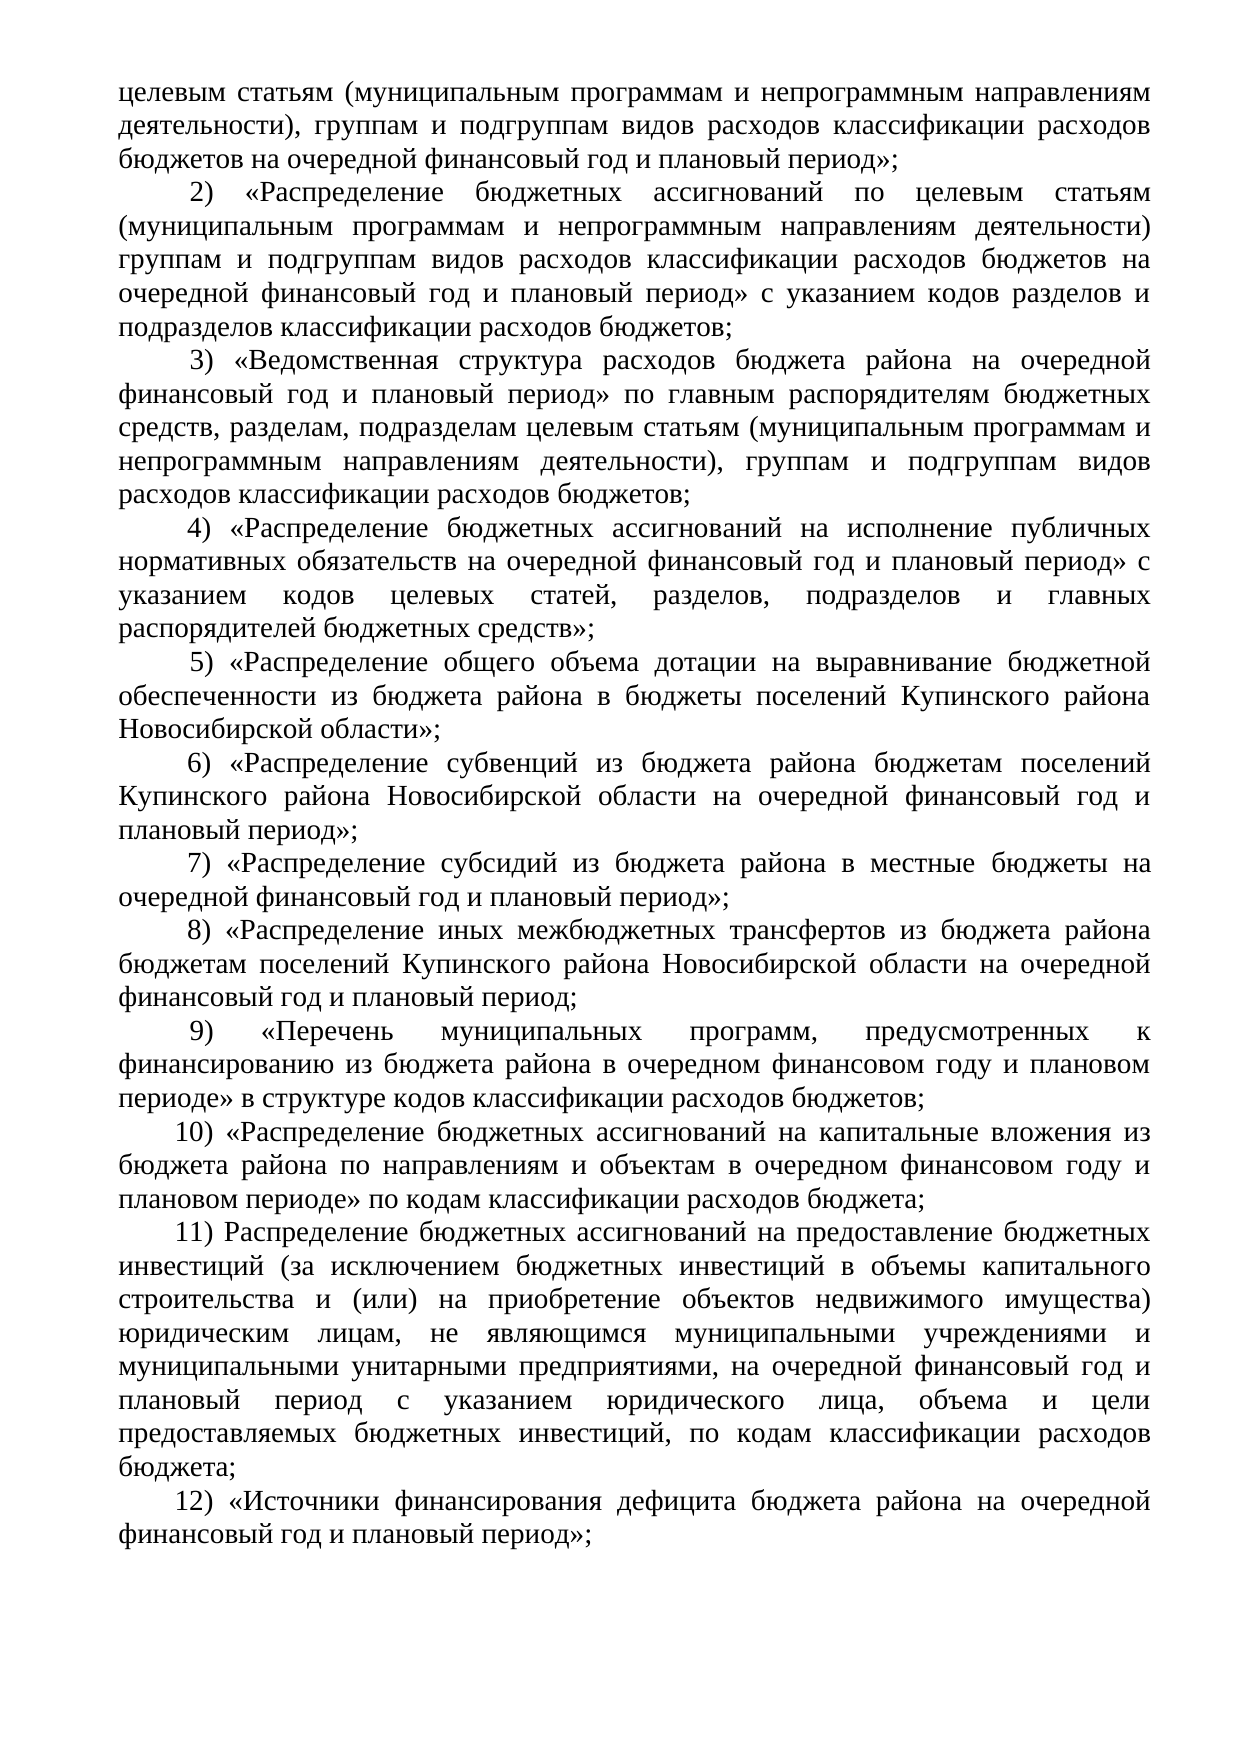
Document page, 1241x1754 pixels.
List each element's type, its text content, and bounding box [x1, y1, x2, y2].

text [118, 74, 1152, 174]
text 4) «Распределение бюджетных ассигнований на исполнение публичных нормативных обязательств на очередной финансовый год и плановый период» с указанием кодов целевых статей, разделов, подразделов и главных распорядителей бюджетных средств»; [118, 510, 1152, 644]
text 12) «Источники финансирования дефицита бюджета района на очередной финансовый год и плановый период»; [118, 1483, 1152, 1550]
text 10) «Распределение бюджетных ассигнований на капитальные вложения из бюджета района по направлениям и объектам в очередном финансовом году и плановом периоде» по кодам классификации расходов бюджета; [118, 1114, 1152, 1214]
text 2) «Распределение бюджетных ассигнований по целевым статьям (муниципальным программам и непрограммным направлениям деятельности) группам и подгруппам видов расходов классификации расходов бюджетов на очередной финансовый год и плановый период» с указанием кодов разделов и подразделов классификации расходов бюджетов; [118, 174, 1152, 342]
text 8) «Распределение иных межбюджетных трансфертов из бюджета района бюджетам поселений Купинского района Новосибирской области на очередной финансовый год и плановый период; [118, 912, 1152, 1013]
text 5) «Распределение общего объема дотации на выравнивание бюджетной обеспеченности из бюджета района в бюджеты поселений Купинского района Новосибирской области»; [118, 644, 1152, 745]
text 7) «Распределение субсидий из бюджета района в местные бюджеты на очередной финансовый год и плановый период»; [118, 845, 1152, 912]
text 3) «Ведомственная структура расходов бюджета района на очередной финансовый год и плановый период» по главным распорядителям бюджетных средств, разделам, подразделам целевым статьям (муниципальным программам и непрограммным направлениям деятельности), группам и подгруппам видов расходов классификации расходов бюджетов; [118, 342, 1152, 510]
text 9) «Перечень муниципальных программ, предусмотренных к финансированию из бюджета района в очередном финансовом году и плановом периоде» в структуре кодов классификации расходов бюджетов; [118, 1013, 1152, 1114]
text 6) «Распределение субвенций из бюджета района бюджетам поселений Купинского района Новосибирской области на очередной финансовый год и плановый период»; [118, 745, 1152, 845]
text 11) Распределение бюджетных ассигнований на предоставление бюджетных инвестиций (за исключением бюджетных инвестиций в объемы капитального строительства и (или) на приобретение объектов недвижимого имущества) юридическим лицам, не являющимся муниципальными учреждениями и муниципальными унитарными предприятиями, на очередной финансовый год и плановый период с указанием юридического лица, объема и цели предоставляемых бюджетных инвестиций, по кодам классификации расходов бюджета; [118, 1214, 1152, 1483]
